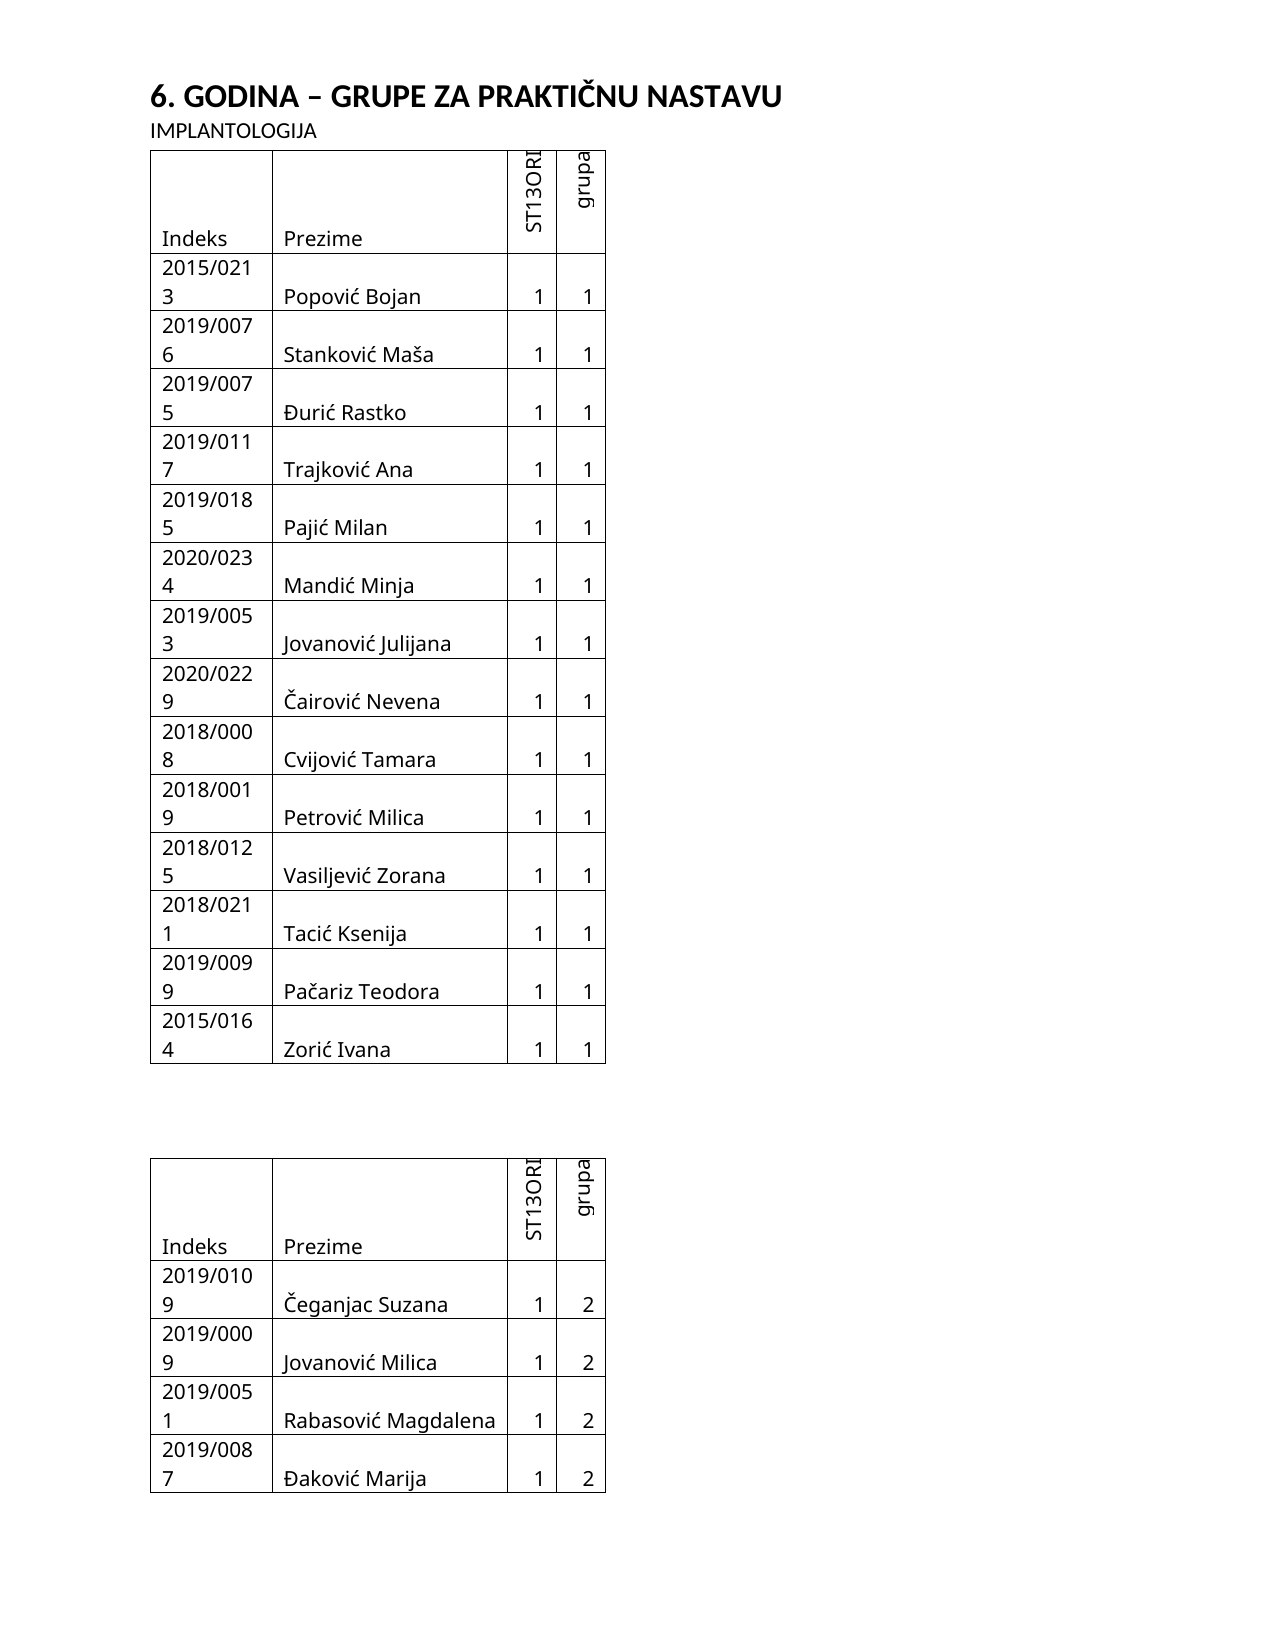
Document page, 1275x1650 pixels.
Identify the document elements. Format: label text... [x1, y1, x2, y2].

table_cell Zorić Ivana [273, 1006, 507, 1063]
table_cell 1 [508, 543, 556, 600]
table_cell 1 [557, 601, 605, 658]
table_cell Cvijović Tamara [273, 717, 507, 774]
table_cell 2020/0234 [151, 543, 272, 600]
table_cell 1 [508, 601, 556, 658]
table_cell 1 [508, 891, 556, 947]
table_cell 2019/0087 [151, 1435, 272, 1492]
table_header Indeks [151, 151, 272, 252]
table_cell 1 [557, 427, 605, 484]
table_cell Mandić Minja [273, 543, 507, 600]
table_cell 2019/0185 [151, 485, 272, 542]
table_cell Vasiljević Zorana [273, 833, 507, 889]
table_cell 1 [557, 659, 605, 716]
table_cell 1 [557, 775, 605, 832]
table_cell 1 [557, 949, 605, 1005]
table_cell 1 [557, 543, 605, 600]
table_cell 2019/0053 [151, 601, 272, 658]
table_cell Pačariz Teodora [273, 949, 507, 1005]
table_cell Pajić Milan [273, 485, 507, 542]
table_cell 1 [508, 949, 556, 1005]
table_header Prezime [273, 1159, 507, 1260]
table_cell 2019/0075 [151, 369, 272, 426]
table_cell Trajković Ana [273, 427, 507, 484]
table_cell Čairović Nevena [273, 659, 507, 716]
table_cell 2019/0051 [151, 1377, 272, 1434]
table_cell Tacić Ksenija [273, 891, 507, 947]
table_cell 2019/0109 [151, 1261, 272, 1318]
table_cell 2 [557, 1435, 605, 1492]
table_header Indeks [151, 1159, 272, 1260]
table_cell 1 [508, 659, 556, 716]
table_header grupa [557, 1159, 605, 1260]
table_cell 2019/0009 [151, 1319, 272, 1376]
table_cell 2 [557, 1261, 605, 1318]
table_cell 1 [557, 254, 605, 310]
table_cell 2 [557, 1377, 605, 1434]
table_cell 2018/0019 [151, 775, 272, 832]
table_cell 1 [508, 775, 556, 832]
table_cell 1 [508, 717, 556, 774]
table_cell Đurić Rastko [273, 369, 507, 426]
table_cell 1 [508, 833, 556, 889]
table_cell 2018/0125 [151, 833, 272, 889]
table_cell 1 [557, 369, 605, 426]
table_cell Đaković Marija [273, 1435, 507, 1492]
table_cell Popović Bojan [273, 254, 507, 310]
table_cell 1 [508, 1377, 556, 1434]
table_cell 1 [557, 891, 605, 947]
table_cell 2019/0076 [151, 311, 272, 368]
table_cell 1 [508, 311, 556, 368]
table_cell Rabasović Magdalena [273, 1377, 507, 1434]
table_cell 1 [557, 1006, 605, 1063]
table_header ST13ORIM [508, 151, 556, 252]
table_cell Petrović Milica [273, 775, 507, 832]
table_cell 1 [557, 311, 605, 368]
table_header Prezime [273, 151, 507, 252]
table_header grupa [557, 151, 605, 252]
table_header ST13ORIM [508, 1159, 556, 1260]
table_cell 1 [508, 1261, 556, 1318]
table_cell 1 [557, 833, 605, 889]
table_cell 1 [508, 254, 556, 310]
table_cell 1 [508, 485, 556, 542]
table_cell 1 [508, 427, 556, 484]
table_cell 2020/0229 [151, 659, 272, 716]
table_cell 2018/0211 [151, 891, 272, 947]
table_cell 1 [557, 485, 605, 542]
table_cell Čeganjac Suzana [273, 1261, 507, 1318]
table_cell 1 [557, 717, 605, 774]
table_cell 2019/0117 [151, 427, 272, 484]
table_cell Jovanović Julijana [273, 601, 507, 658]
table_cell 2018/0008 [151, 717, 272, 774]
table_cell Stanković Maša [273, 311, 507, 368]
table_cell 1 [508, 1435, 556, 1492]
table_cell 1 [508, 1319, 556, 1376]
table_cell 2 [557, 1319, 605, 1376]
table_cell 1 [508, 1006, 556, 1063]
table_cell 1 [508, 369, 556, 426]
table_cell 2019/0099 [151, 949, 272, 1005]
table_cell Jovanović Milica [273, 1319, 507, 1376]
table_cell 2015/0213 [151, 254, 272, 310]
table_cell 2015/0164 [151, 1006, 272, 1063]
